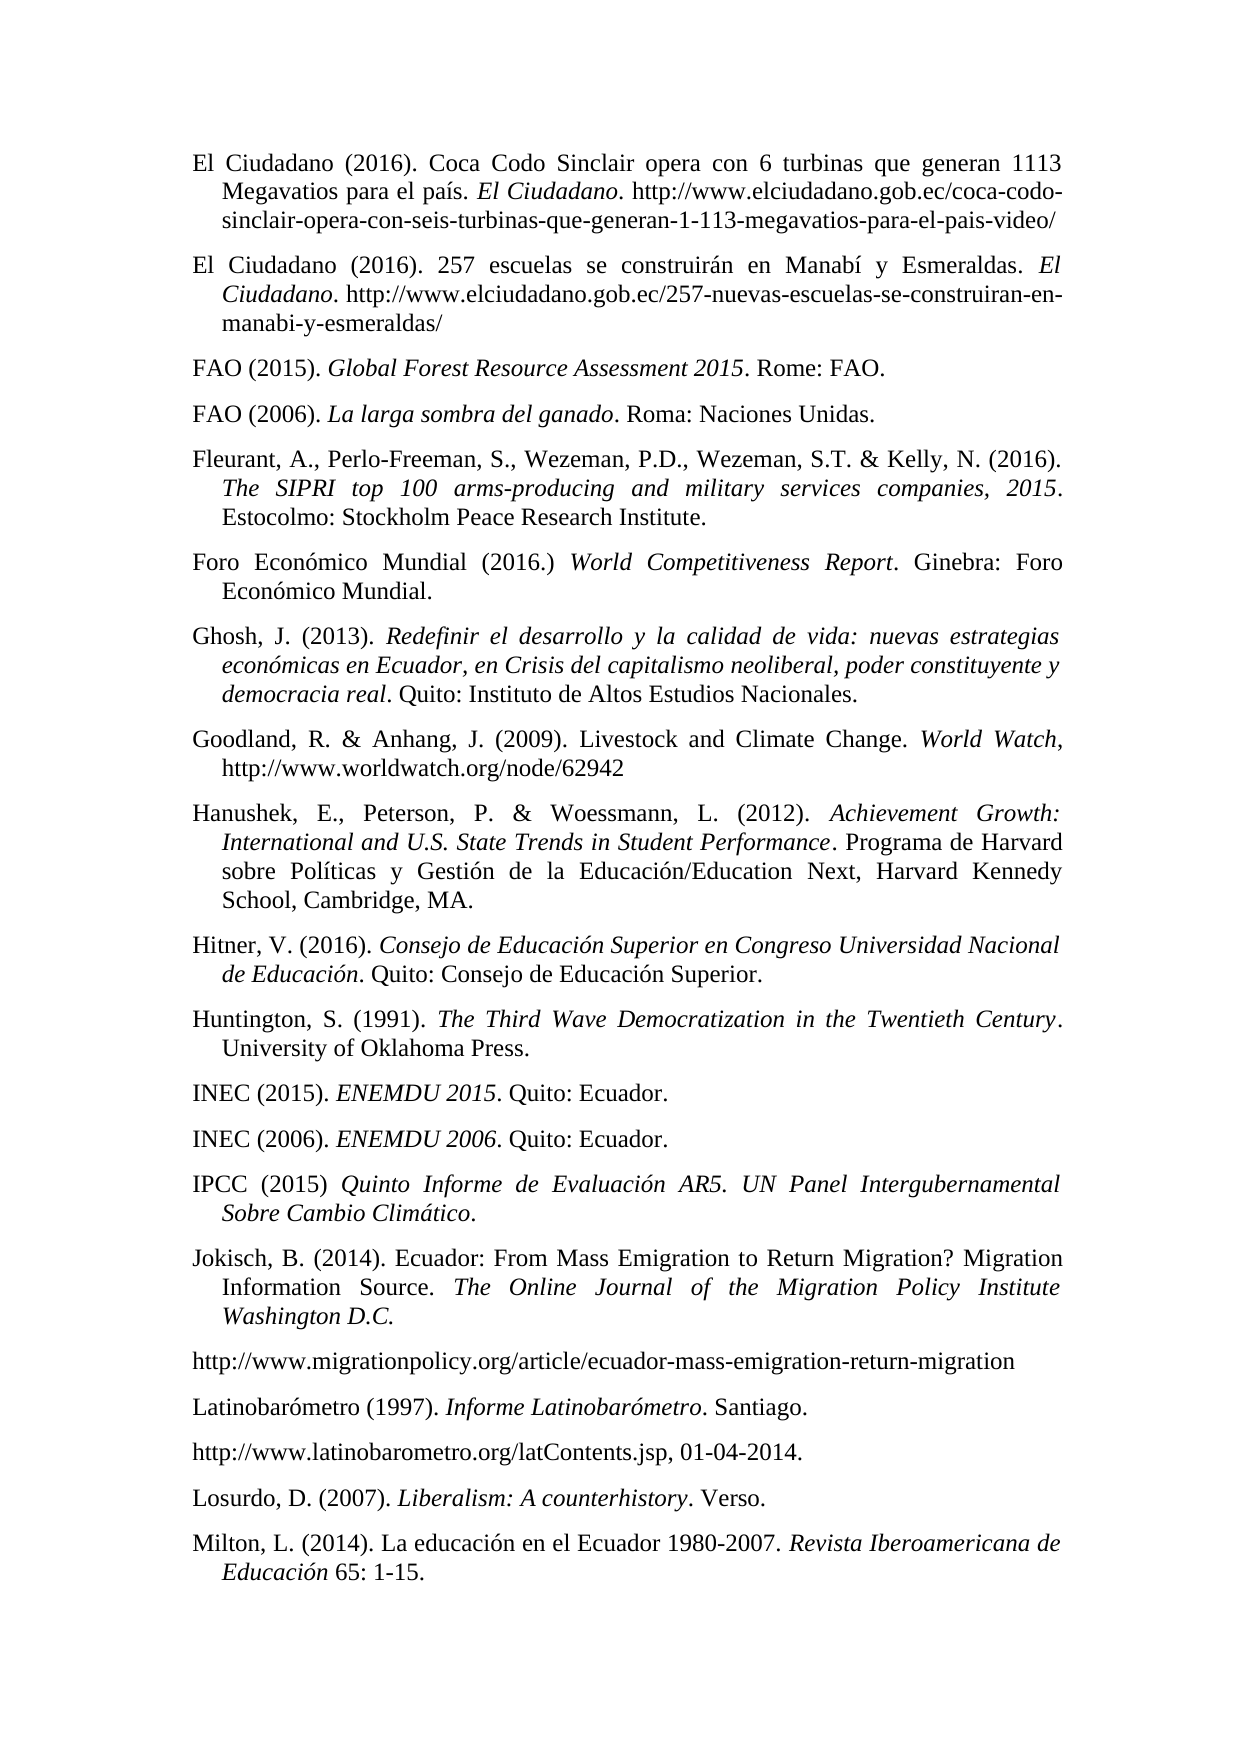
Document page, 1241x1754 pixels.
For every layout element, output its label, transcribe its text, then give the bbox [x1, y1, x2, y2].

text INEC (2006). ENEMDU 2006. Quito: Ecuador. [192, 1124, 1063, 1153]
text http://www.migrationpolicy.org/article/ecuador-mass-emigration-return-migration [192, 1346, 1063, 1375]
text El Ciudadano (2016). Coca Codo Sinclair opera con 6 turbinas que generan 1113 Megavatios para el país. El Ciudadano. http://www.elciudadano.gob.ec/coca-codo-sinclair-opera-con-seis-turbinas-que-generan-1-113-megavatios-para-el-pais-video/ [192, 148, 1063, 234]
text Hitner, V. (2016). Consejo de Educación Superior en Congreso Universidad Nacional de Educación. Quito: Consejo de Educación Superior. [192, 930, 1063, 988]
text Hanushek, E., Peterson, P. & Woessmann, L. (2012). Achievement Growth: International and U.S. State Trends in Student Performance. Programa de Harvard sobre Políticas y Gestión de la Educación/Education Next, Harvard Kennedy School, Cambridge, MA. [192, 798, 1063, 913]
text Latinobarómetro (1997). Informe Latinobarómetro. Santiago. [192, 1392, 1063, 1421]
text FAO (2006). La larga sombra del ganado. Roma: Naciones Unidas. [192, 399, 1063, 428]
text Losurdo, D. (2007). Liberalism: A counterhistory. Verso. [192, 1483, 1063, 1511]
text Ghosh, J. (2013). Redefinir el desarrollo y la calidad de vida: nuevas estrategias económicas en Ecuador, en Crisis del capitalismo neoliberal, poder constituyente y democracia real. Quito: Instituto de Altos Estudios Nacionales. [192, 621, 1063, 708]
text Foro Económico Mundial (2016.) World Competitiveness Report. Ginebra: Foro Económico Mundial. [192, 547, 1063, 605]
text El Ciudadano (2016). 257 escuelas se construirán en Manabí y Esmeraldas. El Ciudadano. http://www.elciudadano.gob.ec/257-nuevas-escuelas-se-construiran-en-manabi-y-esmeraldas/ [192, 251, 1063, 337]
text FAO (2015). Global Forest Resource Assessment 2015. Rome: FAO. [192, 353, 1063, 382]
text http://www.latinobarometro.org/latContents.jsp, 01-04-2014. [192, 1437, 1063, 1466]
text Goodland, R. & Anhang, J. (2009). Livestock and Climate Change. World Watch, http://www.worldwatch.org/node/62942 [192, 724, 1063, 782]
text Huntington, S. (1991). The Third Wave Democratization in the Twentieth Century. University of Oklahoma Press. [192, 1004, 1063, 1062]
text Fleurant, A., Perlo-Freeman, S., Wezeman, P.D., Wezeman, S.T. & Kelly, N. (2016). The SIPRI top 100 arms-producing and military services companies, 2015. Estocolmo: Stockholm Peace Research Institute. [192, 444, 1063, 531]
text INEC (2015). ENEMDU 2015. Quito: Ecuador. [192, 1078, 1063, 1107]
text Milton, L. (2014). La educación en el Ecuador 1980-2007. Revista Iberoamericana de Educación 65: 1-15. [192, 1528, 1063, 1586]
text IPCC (2015) Quinto Informe de Evaluación AR5. UN Panel Intergubernamental Sobre Cambio Climático. [192, 1169, 1063, 1227]
text Jokisch, B. (2014). Ecuador: From Mass Emigration to Return Migration? Migration Information Source. The Online Journal of the Migration Policy Institute Washington D.C. [192, 1243, 1063, 1330]
